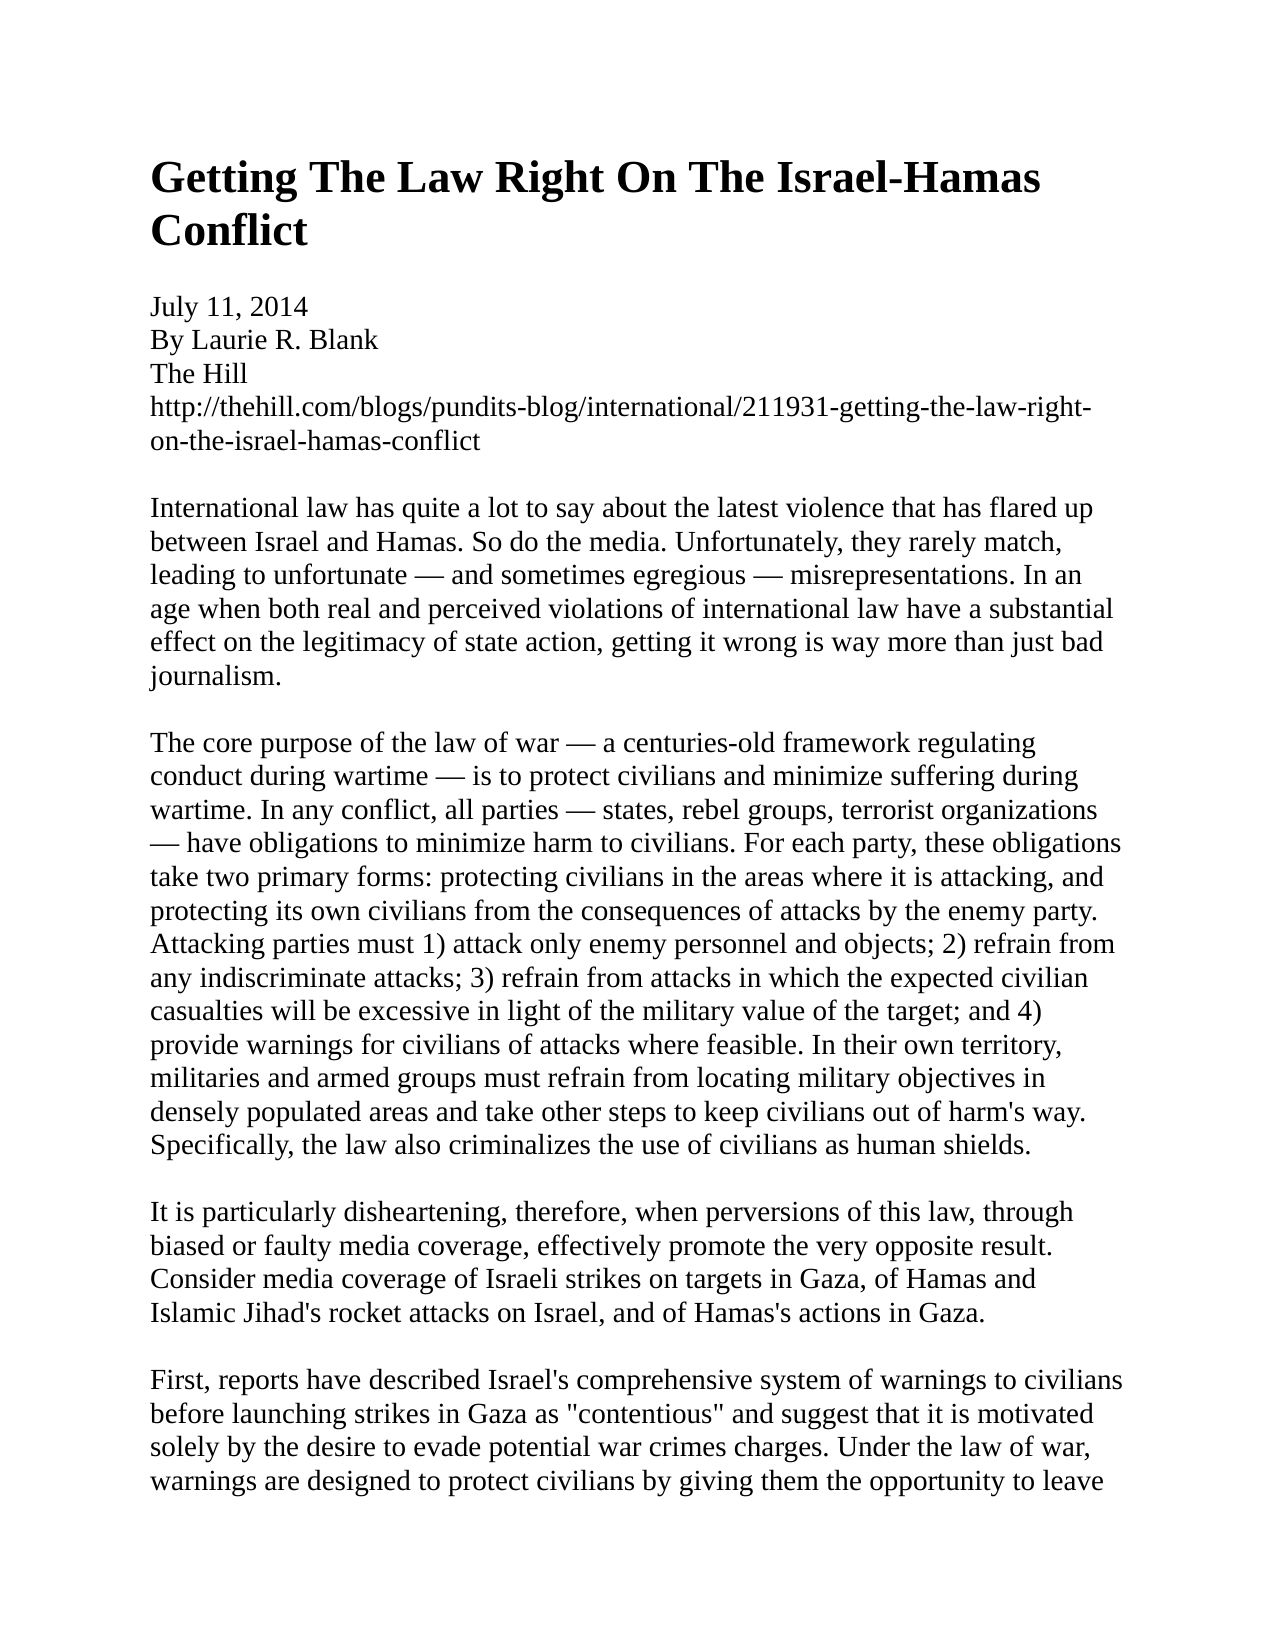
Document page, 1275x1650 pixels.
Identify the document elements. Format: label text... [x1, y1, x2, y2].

text International law has quite a lot to say about the latest violence that has flared up between Israel and Hamas. So do the media. Unfortunately, they rarely match, leading to unfortunate — and sometimes egregious — misrepresentations. In an age when both real and perceived violations of international law have a substantial effect on the legitimacy of state action, getting it wrong is way more than just bad journalism. [150, 490, 1125, 691]
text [150, 1362, 1125, 1496]
text http://thehill.com/blogs/pundits-blog/international/211931-getting-the-law-right-on-the-israel-hamas-conflict [150, 389, 1125, 457]
text The Hill [150, 356, 1125, 389]
text The core purpose of the law of war — a centuries-old framework regulating conduct during wartime — is to protect civilians and minimize suffering during wartime. In any conflict, all parties — states, rebel groups, terrorist organizations — have obligations to minimize harm to civilians. For each party, these obligations take two primary forms: protecting civilians in the areas where it is attacking, and protecting its own civilians from the consequences of attacks by the enemy party. Attacking parties must 1) attack only enemy personnel and objects; 2) refrain from any indiscriminate attacks; 3) refrain from attacks in which the expected civilian casualties will be excessive in light of the military value of the target; and 4) provide warnings for civilians of attacks where feasible. In their own territory, militaries and armed groups must refrain from locating military objectives in densely populated areas and take other steps to keep civilians out of harm's way. Specifically, the law also criminalizes the use of civilians as human shields. [150, 725, 1125, 1161]
text July 11, 2014 [150, 289, 1125, 322]
text It is particularly disheartening, therefore, when perversions of this law, through biased or faulty media coverage, effectively promote the very opposite result. Consider media coverage of Israeli strikes on targets in Gaza, of Hamas and Islamic Jihad's rocket attacks on Israel, and of Hamas's actions in Gaza. [150, 1194, 1125, 1329]
text Getting The Law Right On The Israel-Hamas Conflict [150, 150, 1125, 255]
text By Laurie R. Blank [150, 322, 1125, 356]
